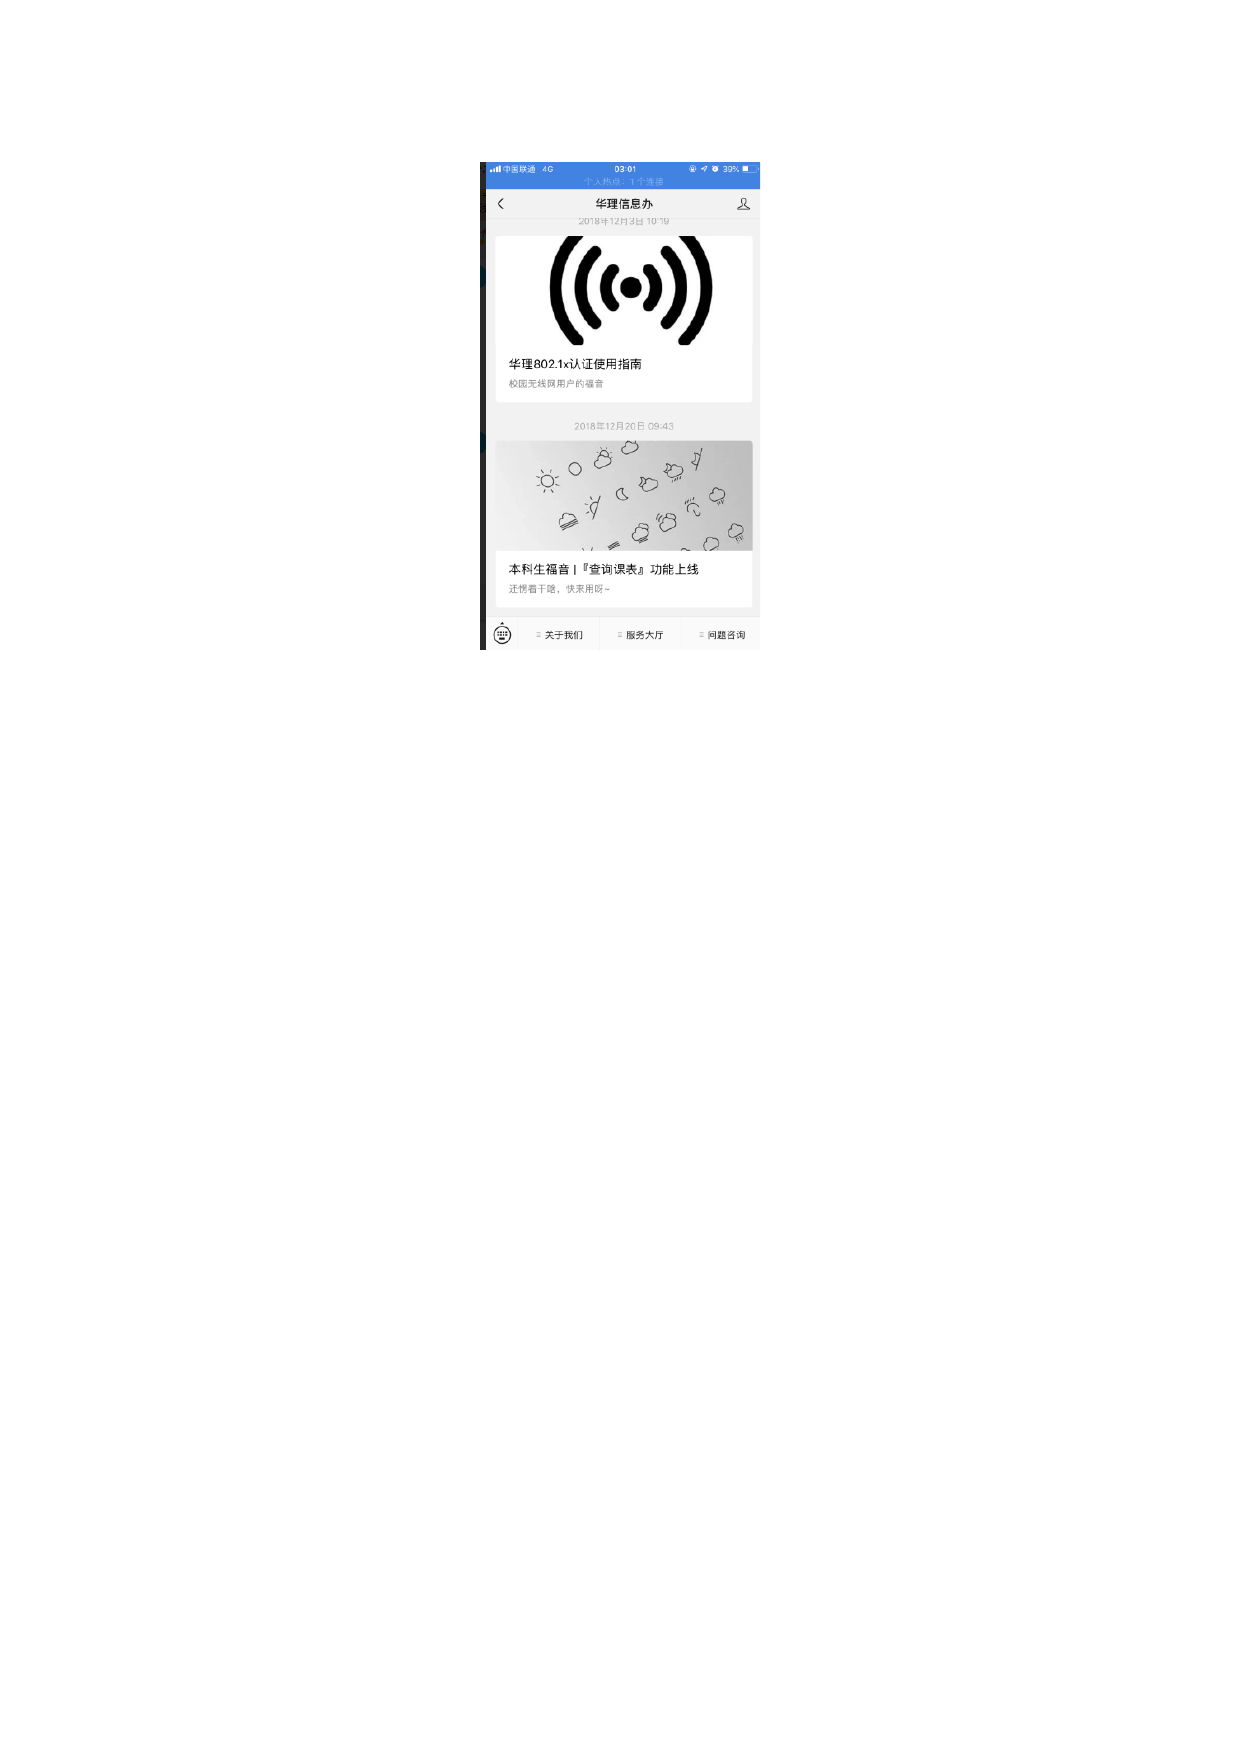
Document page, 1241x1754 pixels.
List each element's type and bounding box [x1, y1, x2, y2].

picture [480, 162, 761, 650]
